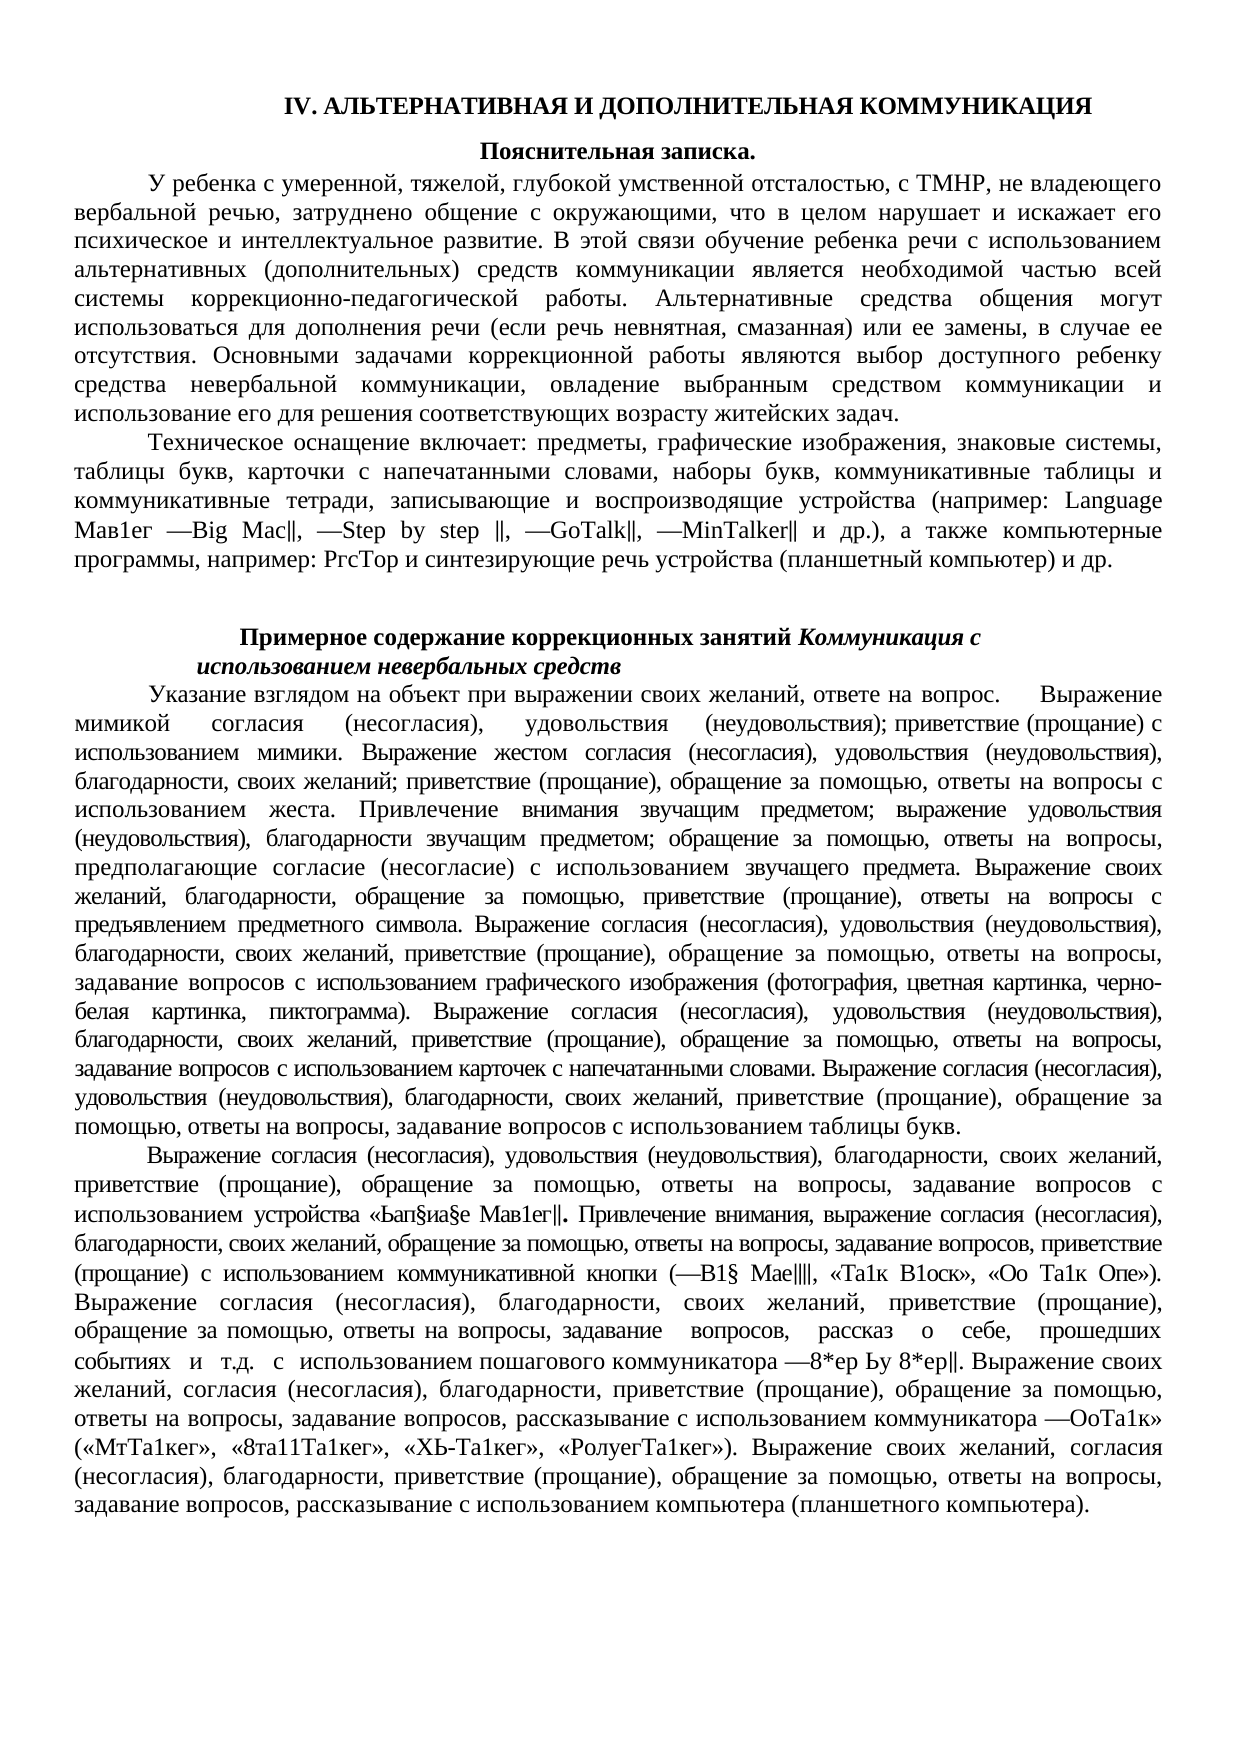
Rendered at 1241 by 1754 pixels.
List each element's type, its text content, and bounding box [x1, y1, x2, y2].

text Указание взглядом на объект при выражении своих желаний, ответе на вопрос. Выражение мимикой согласия (несогласия), удовольствия (неудовольствия); приветствие (прощание) с использованием мимики. Выражение жестом согласия (несогласия), удовольствия (неудовольствия), благодарности, своих желаний; приветствие (прощание), обращение за помощью, ответы на вопросы с использованием жеста. Привлечение внимания звучащим предметом; выражение удовольствия (неудовольствия), благодарности звучащим предметом; обращение за помощью, ответы на вопросы, предполагающие согласие (несогласие) с использованием звучащего предмета. Выражение своих желаний, благодарности, обращение за помощью, приветствие (прощание), ответы на вопросы с предъявлением предметного символа. Выражение согласия (несогласия), удовольствия (неудовольствия), благодарности, своих желаний, приветствие (прощание), обращение за помощью, ответы на вопросы, задавание вопросов с использованием графического изображения (фотография, цветная картинка, черно-белая картинка, пиктограмма). Выражение согласия (несогласия), удовольствия (неудовольствия), благодарности, своих желаний, приветствие (прощание), обращение за помощью, ответы на вопросы, задавание вопросов с использованием карточек с напечатанными словами. Выражение согласия (несогласия), удовольствия (неудовольствия), благодарности, своих желаний, приветствие (прощание), обращение за помощью, ответы на вопросы, задавание вопросов с использованием таблицы букв. [74, 679, 1163, 1139]
text IV. АЛЬТЕРНАТИВНАЯ И ДОПОЛНИТЕЛЬНАЯ КОММУНИКАЦИЯ [84, 91, 1163, 120]
text Примерное содержание коррекционных занятий Коммуникация с использованием невербальных средств [196, 622, 1051, 679]
text Выражение согласия (несогласия), удовольствия (неудовольствия), благодарности, своих желаний, приветствие (прощание), обращение за помощью, ответы на вопросы, задавание вопросов с использованием устройства «Ьап§иа§е Мав1ег‖. Привлечение внимания, выражение согласия (несогласия), благодарности, своих желаний, обращение за помощью, ответы на вопросы, задавание вопросов, приветствие (прощание) с использованием коммуникативной кнопки (―В1§ Мае‖‖, «Та1к В1оск», «Оо Та1к Опе»). Выражение согласия (несогласия), благодарности, своих желаний, приветствие (прощание), обращение за помощью, ответы на вопросы, задавание вопросов, рассказ о себе, прошедших событиях и т.д. с использованием пошагового коммуникатора ―8*ер Ьу 8*ер‖. Выражение своих желаний, согласия (несогласия), благодарности, приветствие (прощание), обращение за помощью, ответы на вопросы, задавание вопросов, рассказывание с использованием коммуникатора ―ОоТа1к» («МтТа1кег», «8та11Та1кег», «ХЬ-Та1кег», «РолуегТа1кег»). Выражение своих желаний, согласия (несогласия), благодарности, приветствие (прощание), обращение за помощью, ответы на вопросы, задавание вопросов, рассказывание с использованием компьютера (планшетного компьютера). [74, 1140, 1163, 1518]
text Техническое оснащение включает: предметы, графические изображения, знаковые системы, таблицы букв, карточки с напечатанными словами, наборы букв, коммуникативные таблицы и коммуникативные тетради, записывающие и воспроизводящие устройства (например: Language Мав1ег ―Big Mac‖, ―Step by step ‖, ―GoTalk‖, ―MinTalker‖ и др.), а также компьютерные программы, например: РгсТор и синтезирующие речь устройства (планшетный компьютер) и др. [74, 427, 1163, 572]
text У ребенка с умеренной, тяжелой, глубокой умственной отсталостью, с ТМНР, не владеющего вербальной речью, затруднено общение с окружающими, что в целом нарушает и искажает его психическое и интеллектуальное развитие. В этой связи обучение ребенка речи с использованием альтернативных (дополнительных) средств коммуникации является необходимой частью всей системы коррекционно-педагогической работы. Альтернативные средства общения могут использоваться для дополнения речи (если речь невнятная, смазанная) или ее замены, в случае ее отсутствия. Основными задачами коррекционной работы являются выбор доступного ребенку средства невербальной коммуникации, овладение выбранным средством коммуникации и использование его для решения соответствующих возрасту житейских задач. [74, 168, 1163, 427]
text Пояснительная записка. [74, 136, 1161, 165]
